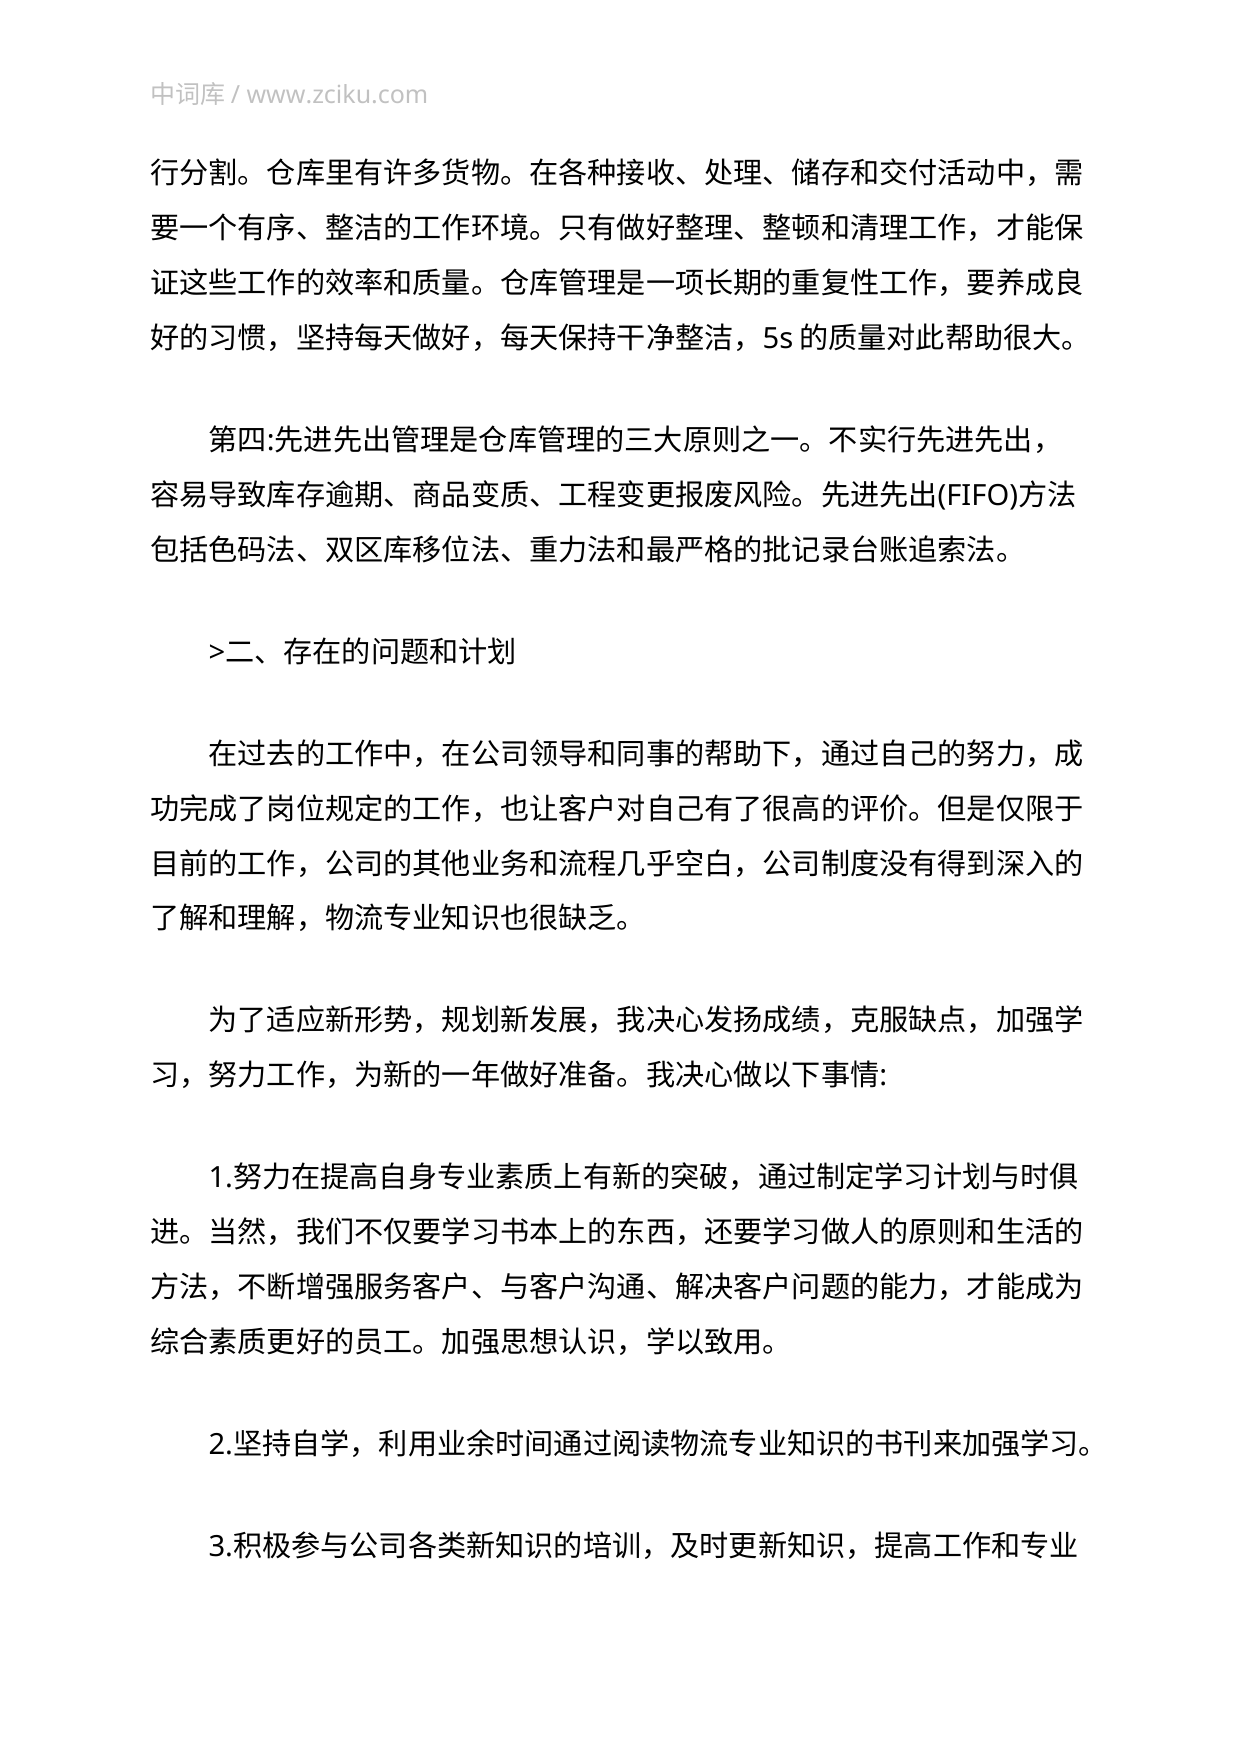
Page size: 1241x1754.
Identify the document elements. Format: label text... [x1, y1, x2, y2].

text 第四:先进先出管理是仓库管理的三大原则之一。不实行先进先出，容易导致库存逾期、商品变质、工程变更报废风险。先进先出(FIFO)方法包括色码法、双区库移位法、重力法和最严格的批记录台账追索法。 [150, 417, 1090, 569]
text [150, 150, 1090, 357]
text 在过去的工作中，在公司领导和同事的帮助下，通过自己的努力，成功完成了岗位规定的工作，也让客户对自己有了很高的评价。但是仅限于目前的工作，公司的其他业务和流程几乎空白，公司制度没有得到深入的了解和理解，物流专业知识也很缺乏。 [150, 730, 1090, 937]
text >二、存在的问题和计划 [150, 628, 1090, 671]
text 为了适应新形势，规划新发展，我决心发扬成绩，克服缺点，加强学习，努力工作，为新的一年做好准备。我决心做以下事情: [150, 997, 1090, 1094]
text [150, 1522, 1090, 1565]
text 2.坚持自学，利用业余时间通过阅读物流专业知识的书刊来加强学习。 [150, 1420, 1090, 1463]
text 1.努力在提高自身专业素质上有新的突破，通过制定学习计划与时俱进。当然，我们不仅要学习书本上的东西，还要学习做人的原则和生活的方法，不断增强服务客户、与客户沟通、解决客户问题的能力，才能成为综合素质更好的员工。加强思想认识，学以致用。 [150, 1154, 1090, 1361]
